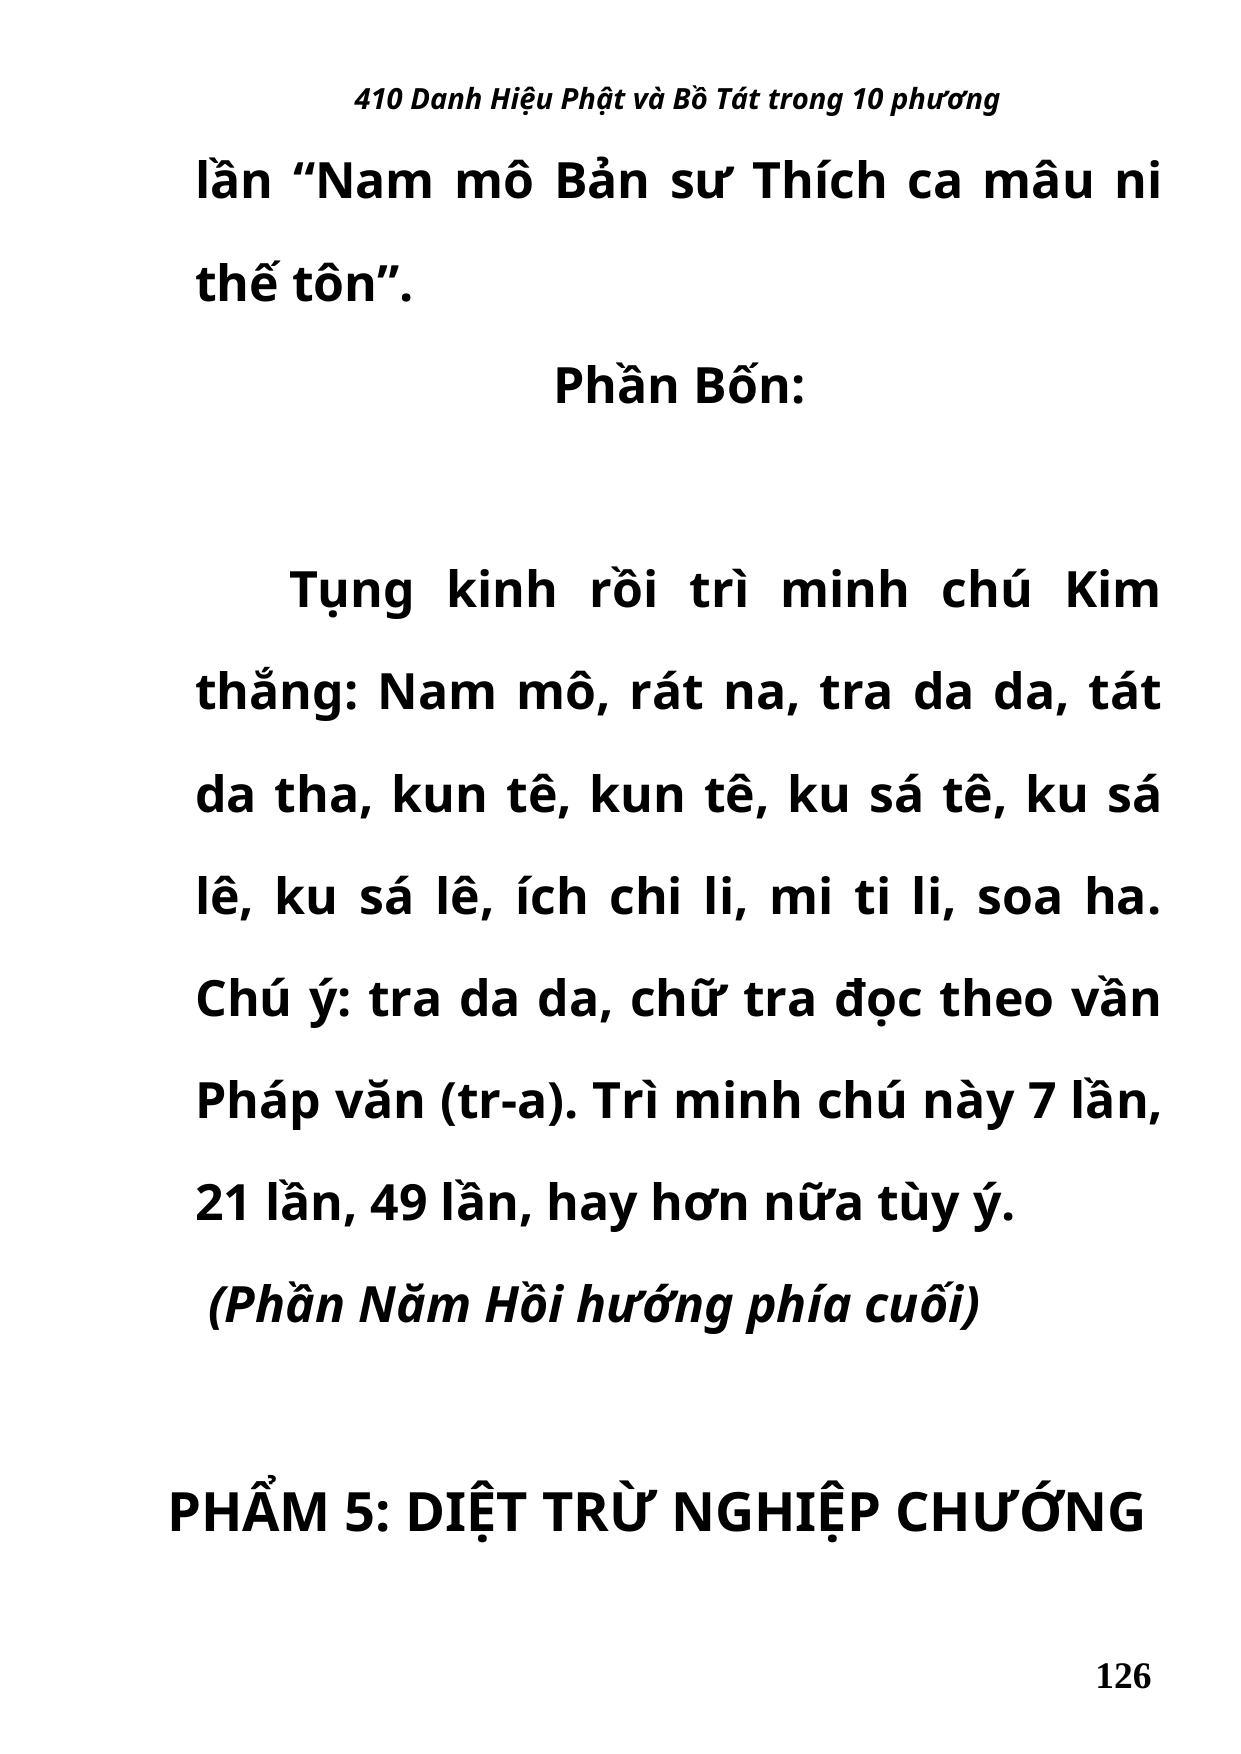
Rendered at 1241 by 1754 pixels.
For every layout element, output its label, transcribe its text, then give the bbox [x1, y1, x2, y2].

text Phần Bốn: [195, 350, 1163, 418]
text Tụng kinh rồi trì minh chú Kim thắng: Nam mô, rát na, tra da da, tát da tha, kun tê, kun tê, ku sá tê, ku sá lê, ku sá lê, ích chi li, mi ti li, soa ha. Chú ý: tra da da, chữ tra đọc theo vần Pháp văn (tr-a). Trì minh chú này 7 lần, 21 lần, 49 lần, hay hơn nữa tùy ý. [195, 554, 1163, 1235]
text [195, 145, 1163, 316]
text PHẨM 5: DIỆT TRỪ NGHIỆP CHƯỚNG [151, 1474, 1163, 1548]
text (Phần Năm Hồi hướng phía cuối) [195, 1269, 1163, 1338]
